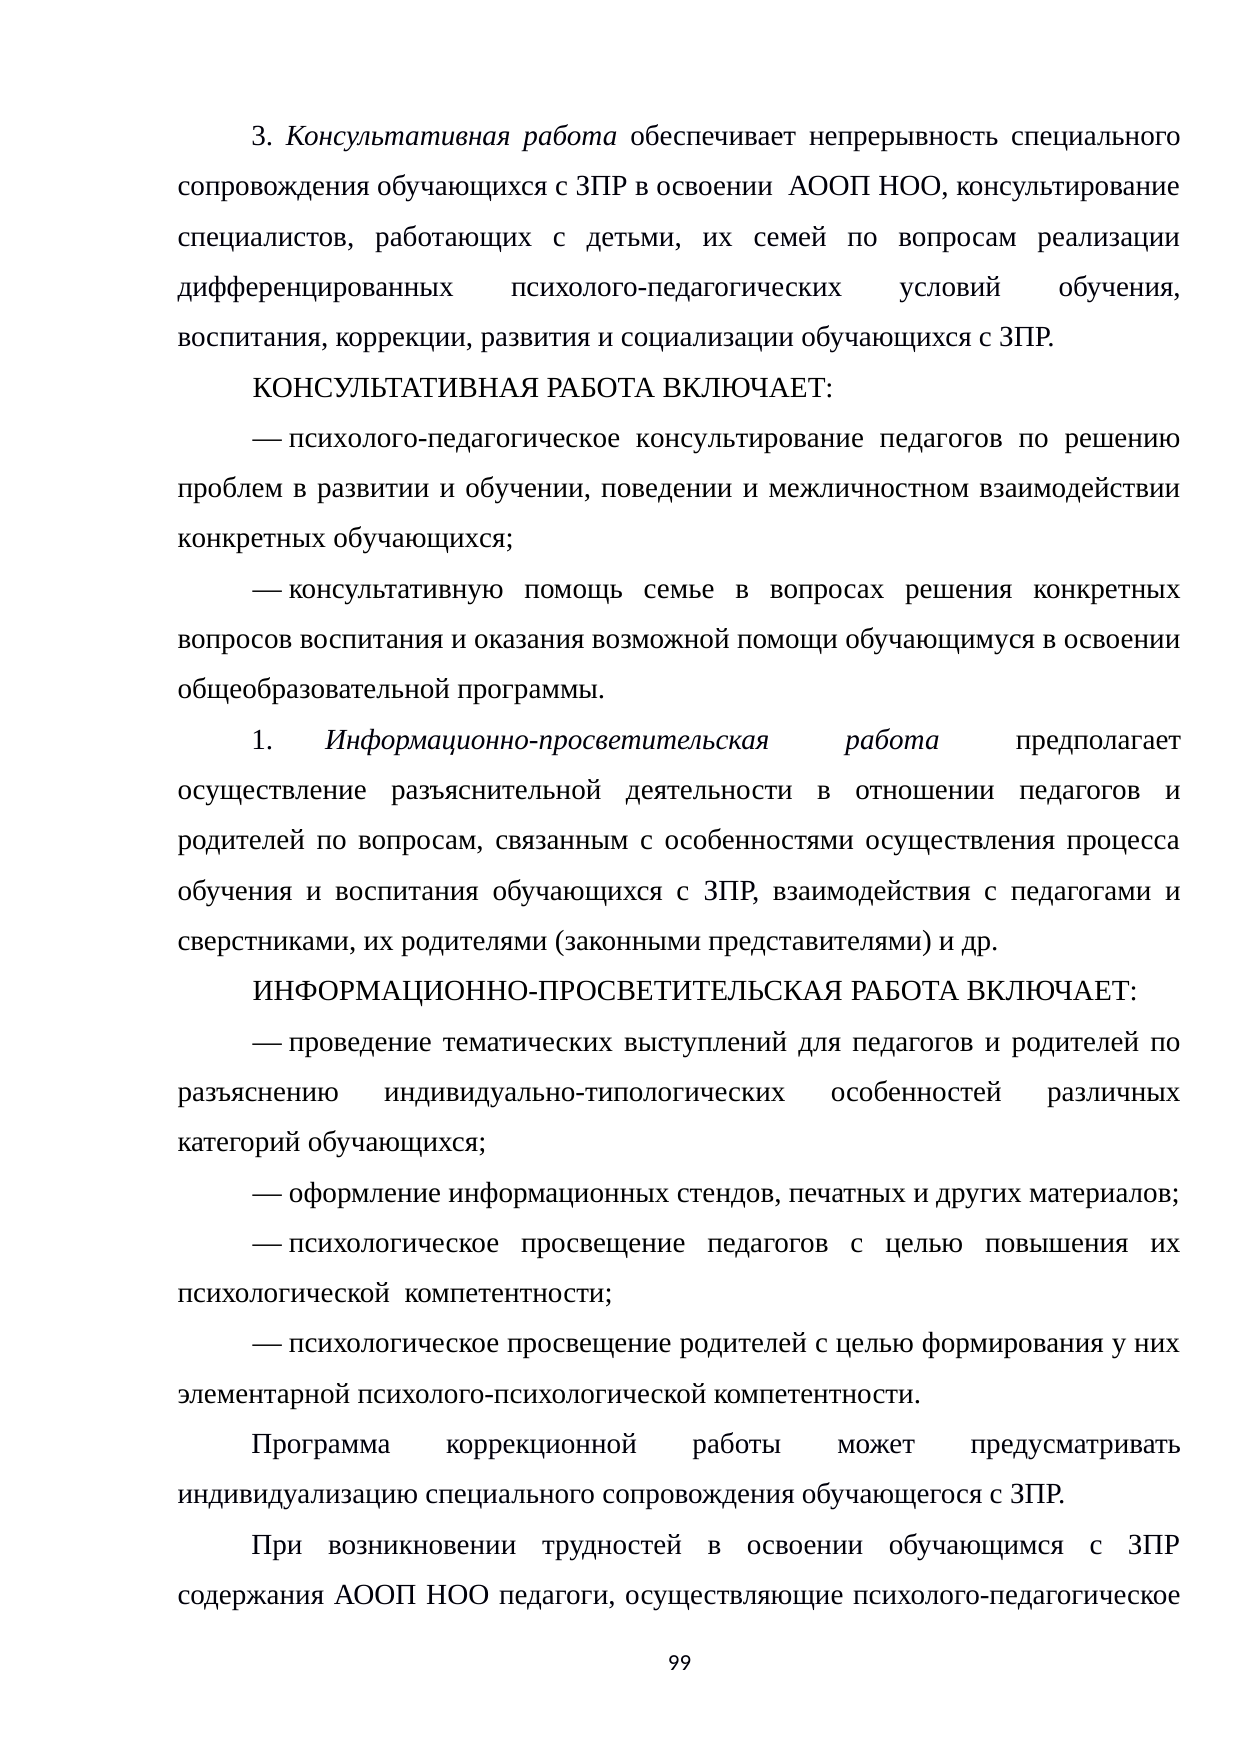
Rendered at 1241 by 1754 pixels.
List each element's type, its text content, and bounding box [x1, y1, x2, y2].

text Информационно-просветительская работа включает: [177, 973, 1181, 1007]
text ― проведение тематических выступлений для педагогов и родителей по разъяснению индивидуально-типологических особенностей различных категорий обучающихся; [177, 1024, 1181, 1158]
list Информационно-просветительская работа предполагает осуществление разъяснительной деятельности в отношении педагогов и родителей по вопросам, связанным с особенностями осуществления процесса обучения и воспитания обучающихся с ЗПР, взаимодействия с педагогами и сверстниками, их родителями (законными представителями) и др. [177, 722, 1181, 957]
text ― психолого-педагогическое консультирование педагогов по решению проблем в развитии и обучении, поведении и межличностном взаимодействии конкретных обучающихся; [177, 420, 1181, 554]
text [177, 1527, 1181, 1611]
text 3. Консультативная работа обеспечивает непрерывность специального сопровождения обучающихся с ЗПР в освоении АООП НОО, консультирование специалистов, работающих с детьми, их семей по вопросам реализации дифференцированных психолого-педагогических условий обучения, воспитания, коррекции, развития и социализации обучающихся с ЗПР. [177, 118, 1181, 353]
text Консультативная работа включает: [177, 370, 1181, 403]
text ― оформление информационных стендов, печатных и других материалов; [177, 1175, 1181, 1208]
text ― консультативную помощь семье в вопросах решения конкретных вопросов воспитания и оказания возможной помощи обучающимуся в освоении общеобразовательной программы. [177, 571, 1181, 705]
text ― психологическое просвещение педагогов с целью повышения их психологической компетентности; [177, 1225, 1181, 1309]
text ― психологическое просвещение родителей с целью формирования у них элементарной психолого-психологической компетентности. [177, 1326, 1181, 1409]
text Программа коррекционной работы может предусматривать индивидуализацию специального сопровождения обучающегося с ЗПР. [177, 1426, 1181, 1510]
